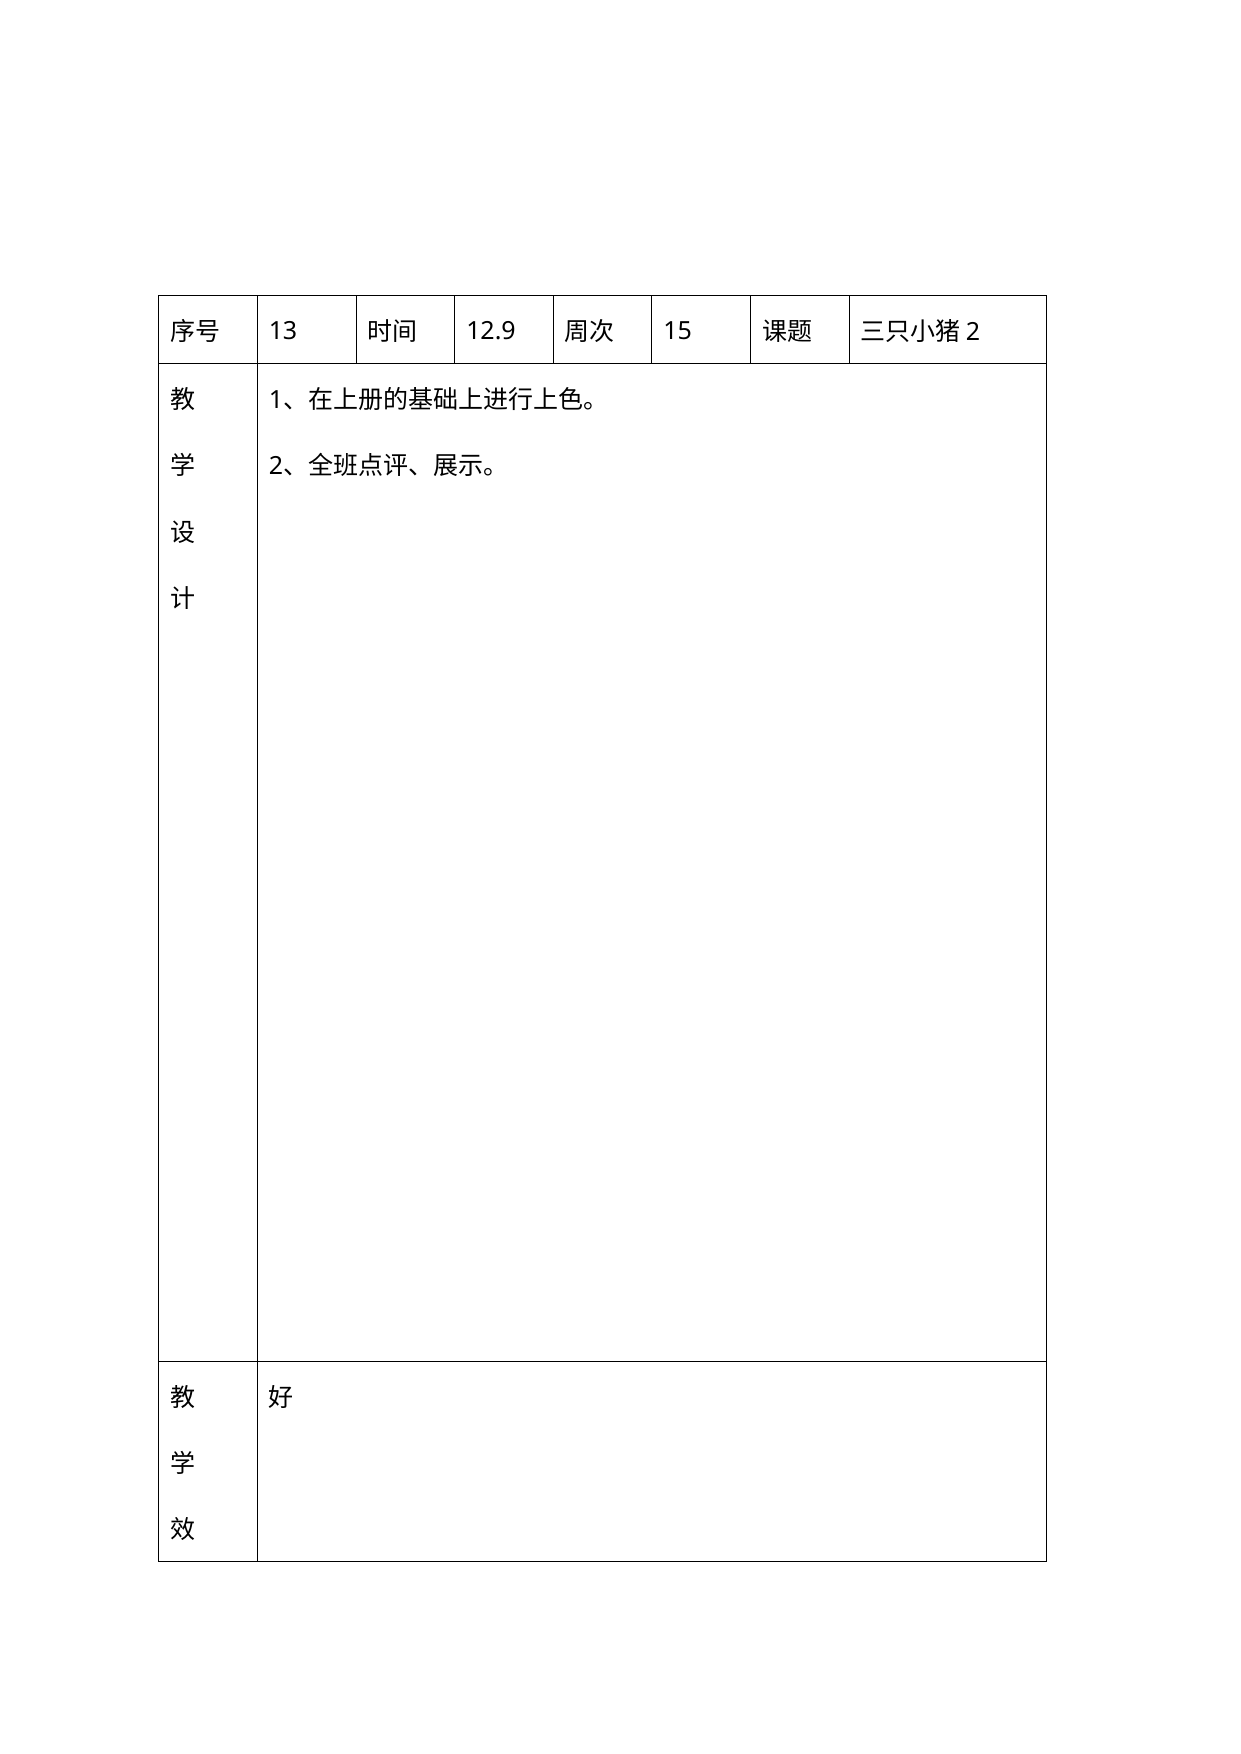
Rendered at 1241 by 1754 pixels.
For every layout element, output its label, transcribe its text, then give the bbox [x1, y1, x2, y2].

table_header 时间 [357, 296, 454, 363]
table_cell 教 学 效 果 [159, 1362, 257, 1561]
table_header 序号 [159, 296, 257, 363]
table_cell 1、在上册的基础上进行上色。 2、全班点评、展示。 [258, 364, 1046, 1361]
table_header 12.9 [455, 296, 553, 363]
table_cell 教 学 设 计 [159, 364, 257, 1361]
table_header 三只小猪2 [850, 296, 1046, 363]
table_header 13 [258, 296, 356, 363]
table_header 周次 [554, 296, 651, 363]
table_cell 好 [258, 1362, 1046, 1561]
table_header 15 [652, 296, 750, 363]
table_header 课题 [751, 296, 849, 363]
